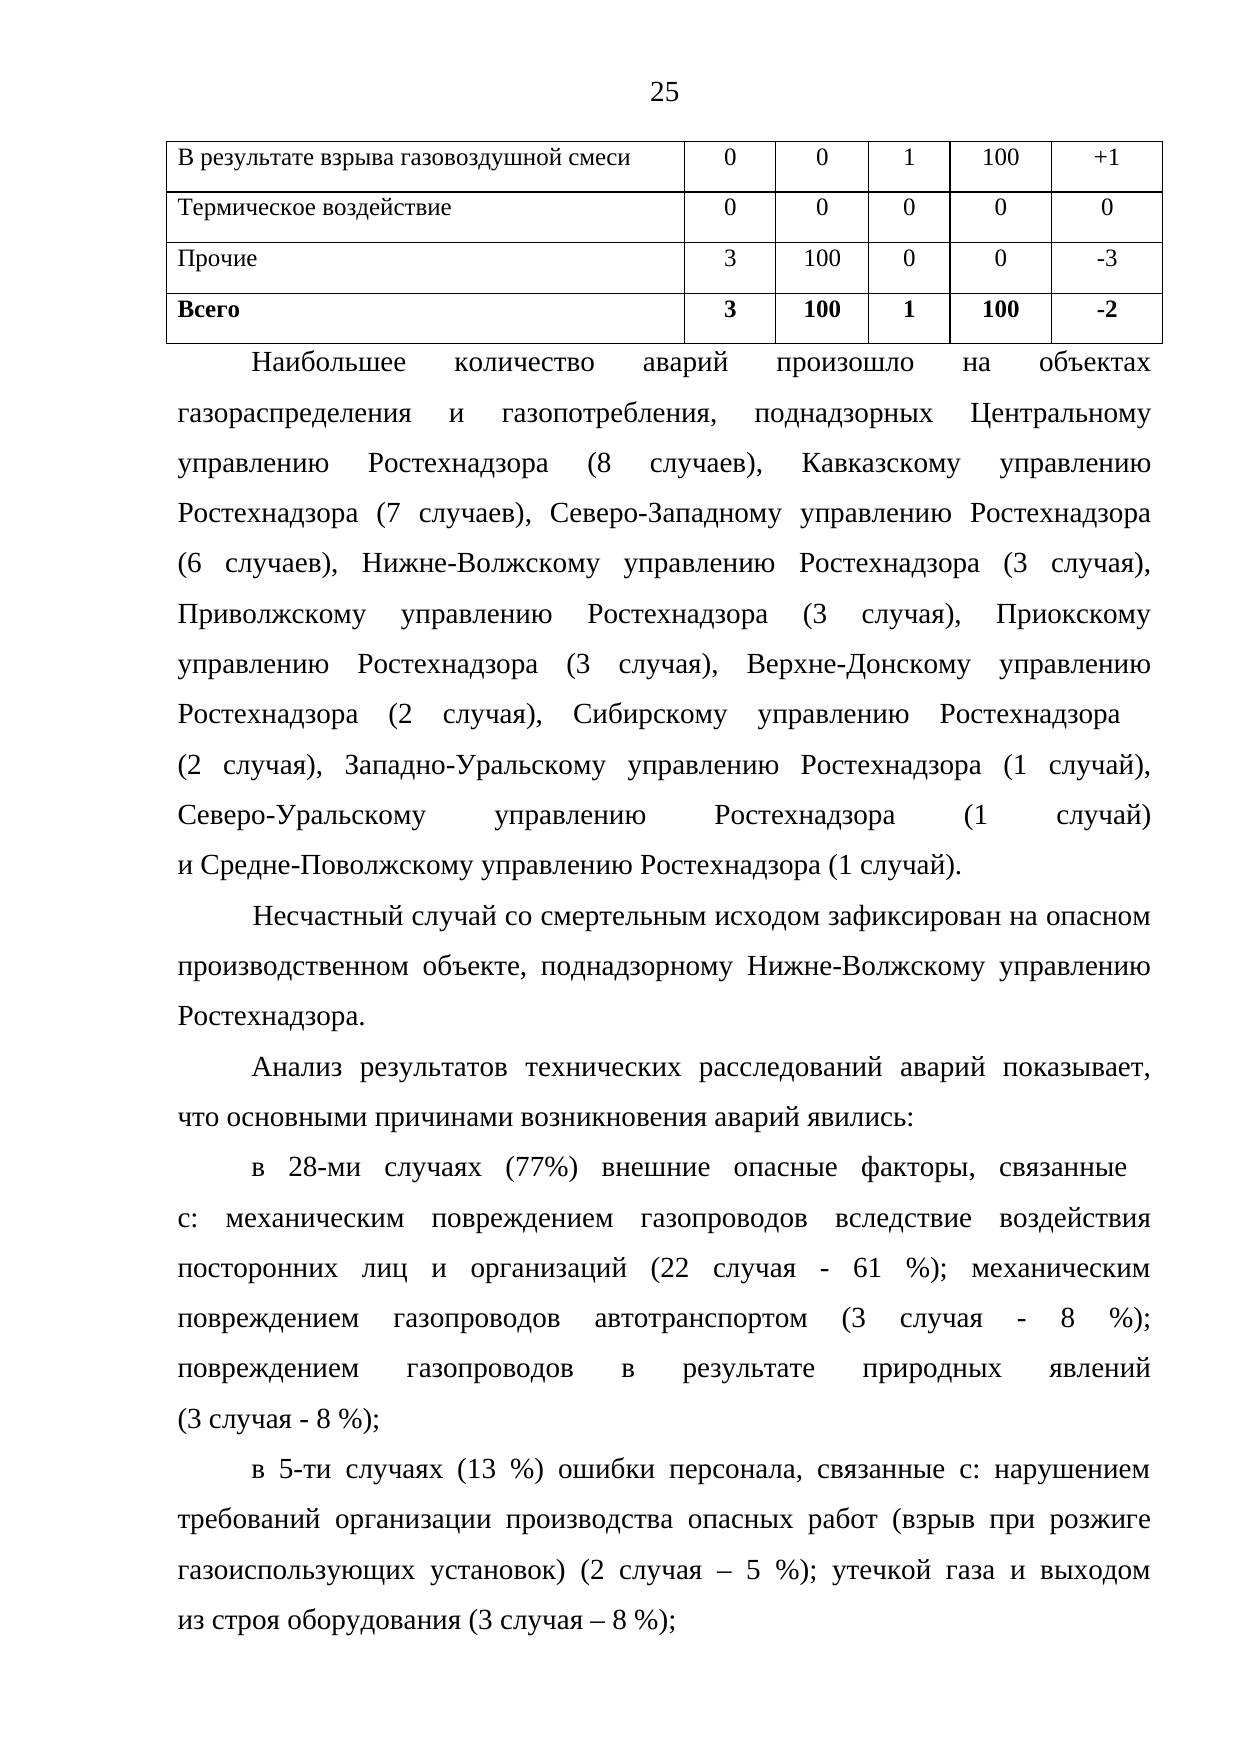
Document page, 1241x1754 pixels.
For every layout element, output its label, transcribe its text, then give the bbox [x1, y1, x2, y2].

table_cell 0 [776, 193, 868, 242]
table_cell 0 [776, 142, 868, 191]
table_cell 0 [869, 193, 949, 242]
table_cell 0 [685, 193, 775, 242]
table_cell +1 [1052, 142, 1162, 191]
table_cell 0 [685, 142, 775, 191]
table_cell 0 [869, 243, 949, 293]
table_cell 100 [776, 294, 868, 343]
table_cell 3 [685, 243, 775, 293]
table_cell Прочие [167, 243, 684, 293]
text Анализ результатов технических расследований аварий показывает, что основными причинами возникновения аварий явились: [177, 1049, 1152, 1133]
table_cell -2 [1052, 294, 1162, 343]
table_cell 1 [869, 294, 949, 343]
table_cell 100 [776, 243, 868, 293]
table_cell 0 [1052, 193, 1162, 242]
table_cell 3 [685, 294, 775, 343]
table_cell 100 [951, 142, 1051, 191]
text в 28-ми случаях (77%) внешние опасные факторы, связанные с: механическим повреждением газопроводов вследствие воздействия посторонних лиц и организаций (22 случая - 61 %); механическим повреждением газопроводов автотранспортом (3 случая - 8 %); повреждением газопроводов в результате природных явлений (3 случая - 8 %); [177, 1149, 1152, 1434]
table_cell 1 [869, 142, 949, 191]
text Наибольшее количество аварий произошло на объектах газораспределения и газопотребления, поднадзорных Центральному управлению Ростехнадзора (8 случаев), Кавказскому управлению Ростехнадзора (7 случаев), Северо-Западному управлению Ростехнадзора (6 случаев), Нижне-Волжскому управлению Ростехнадзора (3 случая), Приволжскому управлению Ростехнадзора (3 случая), Приокскому управлению Ростехнадзора (3 случая), Верхне-Донскому управлению Ростехнадзора (2 случая), Сибирскому управлению Ростехнадзора (2 случая), Западно-Уральскому управлению Ростехнадзора (1 случай), Северо-Уральскому управлению Ростехнадзора (1 случай) и Средне-Поволжскому управлению Ростехнадзора (1 случай). [177, 344, 1152, 881]
table_cell 100 [951, 294, 1051, 343]
table_cell -3 [1052, 243, 1162, 293]
table_cell 0 [951, 193, 1051, 242]
text в 5-ти случаях (13 %) ошибки персонала, связанные с: нарушением требований организации производства опасных работ (взрыв при розжиге газоиспользующих установок) (2 случая – 5 %); утечкой газа и выходом из строя оборудования (3 случая – 8 %); [177, 1451, 1152, 1636]
table_cell Всего [167, 294, 684, 343]
table_cell Термическое воздействие [167, 193, 684, 242]
table_cell 0 [951, 243, 1051, 293]
table_cell В результате взрыва газовоздушной смеси [167, 142, 684, 191]
text Несчастный случай со смертельным исходом зафиксирован на опасном производственном объекте, поднадзорному Нижне-Волжскому управлению Ростехнадзора. [177, 898, 1152, 1032]
